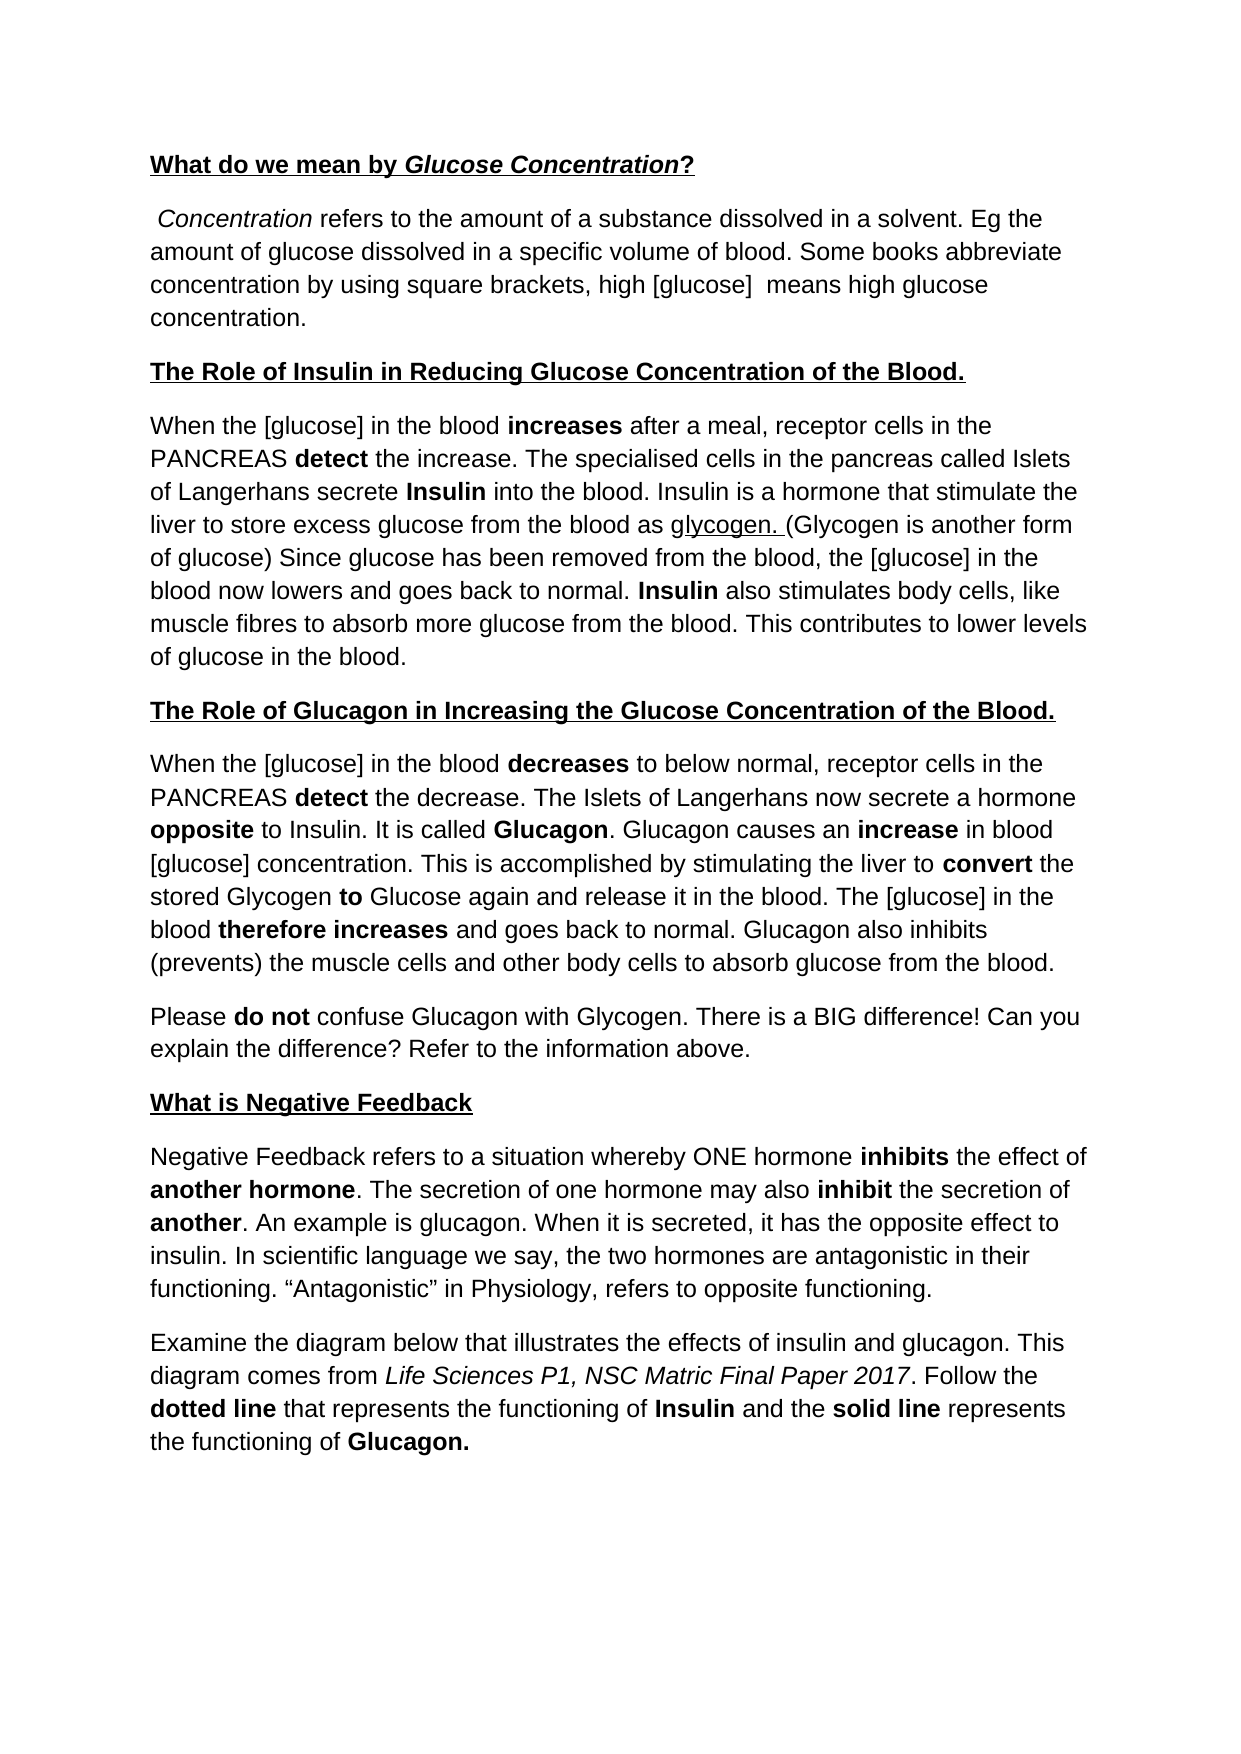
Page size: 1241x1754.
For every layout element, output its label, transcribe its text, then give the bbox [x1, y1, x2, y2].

text The Role of Insulin in Reducing Glucose Concentration of the Blood. [150, 357, 1090, 386]
text What do we mean by Glucose Concentration? [150, 150, 1090, 179]
text Examine the diagram below that illustrates the effects of insulin and glucagon. This diagram comes from Life Sciences P1, NSC Matric Final Paper 2017. Follow the dotted line that represents the functioning of Insulin and the solid line represents the functioning of Glucagon. [150, 1328, 1090, 1456]
text Concentration refers to the amount of a substance dissolved in a solvent. Eg the amount of glucose dissolved in a specific volume of blood. Some books abbreviate concentration by using square brackets, high [glucose] means high glucose concentration. [150, 204, 1090, 332]
text Negative Feedback refers to a situation whereby ONE hormone inhibits the effect of another hormone. The secretion of one hormone may also inhibit the secretion of another. An example is glucagon. When it is secreted, it has the opposite effect to insulin. In scientific language we say, the two hormones are antagonistic in their functioning. “Antagonistic” in Physiology, refers to opposite functioning. [150, 1142, 1090, 1303]
text Please do not confuse Glucagon with Glycogen. There is a BIG difference! Can you explain the difference? Refer to the information above. [150, 1001, 1090, 1063]
text What is Negative Feedback [150, 1088, 1090, 1117]
text When the [glucose] in the blood decreases to below normal, receptor cells in the PANCREAS detect the decrease. The Islets of Langerhans now secrete a hormone opposite to Insulin. It is called Glucagon. Glucagon causes an increase in blood [glucose] concentration. This is accomplished by stimulating the liver to convert the stored Glycogen to Glucose again and release it in the blood. The [glucose] in the blood therefore increases and goes back to normal. Glucagon also inhibits (prevents) the muscle cells and other body cells to absorb glucose from the blood. [150, 749, 1090, 976]
text When the [glucose] in the blood increases after a meal, receptor cells in the PANCREAS detect the increase. The specialised cells in the pancreas called Islets of Langerhans secrete Insulin into the blood. Insulin is a hormone that stimulate the liver to store excess glucose from the blood as glycogen. (Glycogen is another form of glucose) Since glucose has been removed from the blood, the [glucose] in the blood now lowers and goes back to normal. Insulin also stimulates body cells, like muscle fibres to absorb more glucose from the blood. This contributes to lower levels of glucose in the blood. [150, 411, 1090, 671]
text The Role of Glucagon in Increasing the Glucose Concentration of the Blood. [150, 696, 1090, 724]
